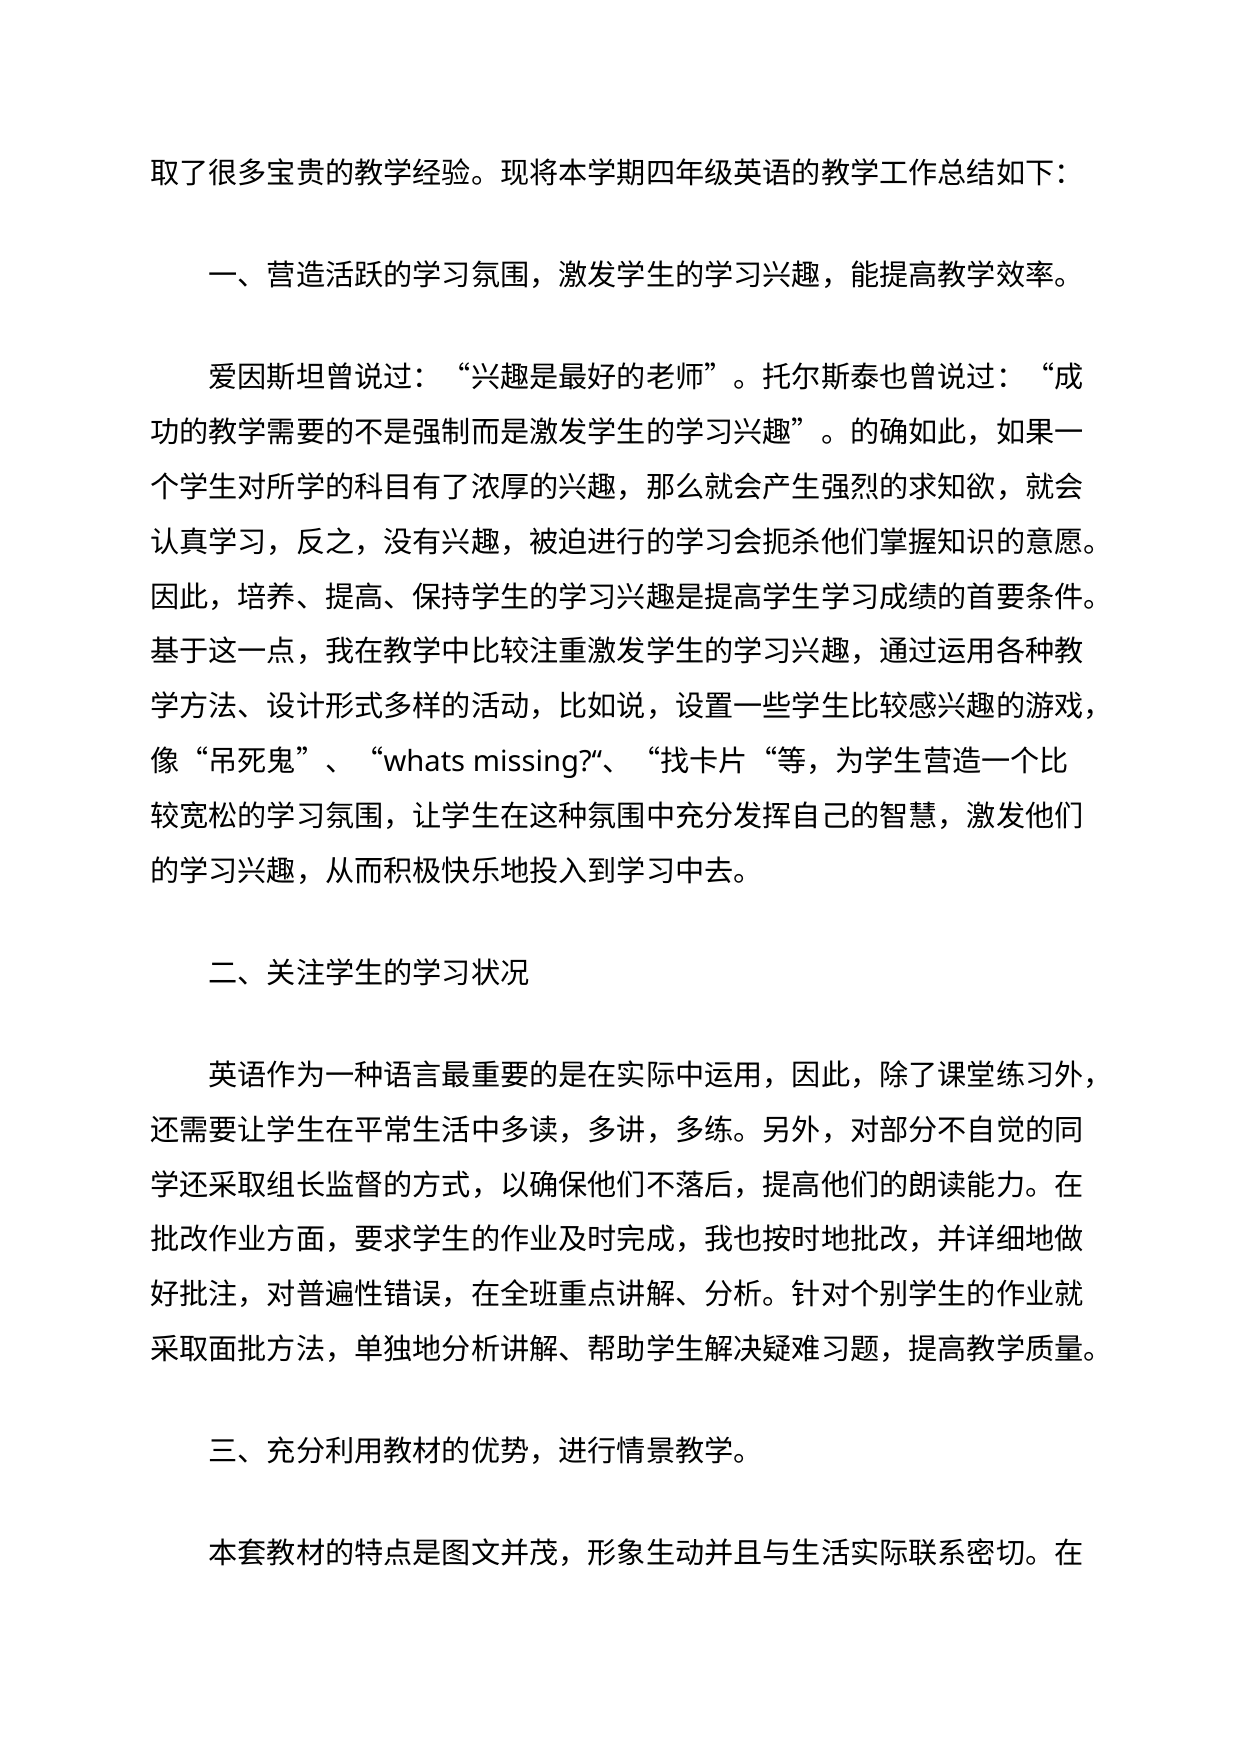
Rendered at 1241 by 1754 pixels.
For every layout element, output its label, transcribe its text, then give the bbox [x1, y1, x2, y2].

text 爱因斯坦曾说过：“兴趣是最好的老师”。托尔斯泰也曾说过：“成功的教学需要的不是强制而是激发学生的学习兴趣”。的确如此，如果一个学生对所学的科目有了浓厚的兴趣，那么就会产生强烈的求知欲，就会认真学习，反之，没有兴趣，被迫进行的学习会扼杀他们掌握知识的意愿。因此，培养、提高、保持学生的学习兴趣是提高学生学习成绩的首要条件。基于这一点，我在教学中比较注重激发学生的学习兴趣，通过运用各种教学方法、设计形式多样的活动，比如说，设置一些学生比较感兴趣的游戏，像“吊死鬼”、“whats missing?“、“找卡片“等，为学生营造一个比较宽松的学习氛围，让学生在这种氛围中充分发挥自己的智慧，激发他们的学习兴趣，从而积极快乐地投入到学习中去。 [150, 353, 1090, 890]
text 三、充分利用教材的优势，进行情景教学。 [150, 1427, 1090, 1470]
text 一、营造活跃的学习氛围，激发学生的学习兴趣，能提高教学效率。 [150, 252, 1090, 294]
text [150, 1529, 1090, 1572]
text 二、关注学生的学习状况 [150, 949, 1090, 992]
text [150, 150, 1090, 192]
text 英语作为一种语言最重要的是在实际中运用，因此，除了课堂练习外，还需要让学生在平常生活中多读，多讲，多练。另外，对部分不自觉的同学还采取组长监督的方式，以确保他们不落后，提高他们的朗读能力。在批改作业方面，要求学生的作业及时完成，我也按时地批改，并详细地做好批注，对普遍性错误，在全班重点讲解、分析。针对个别学生的作业就采取面批方法，单独地分析讲解、帮助学生解决疑难习题，提高教学质量。 [150, 1051, 1090, 1368]
